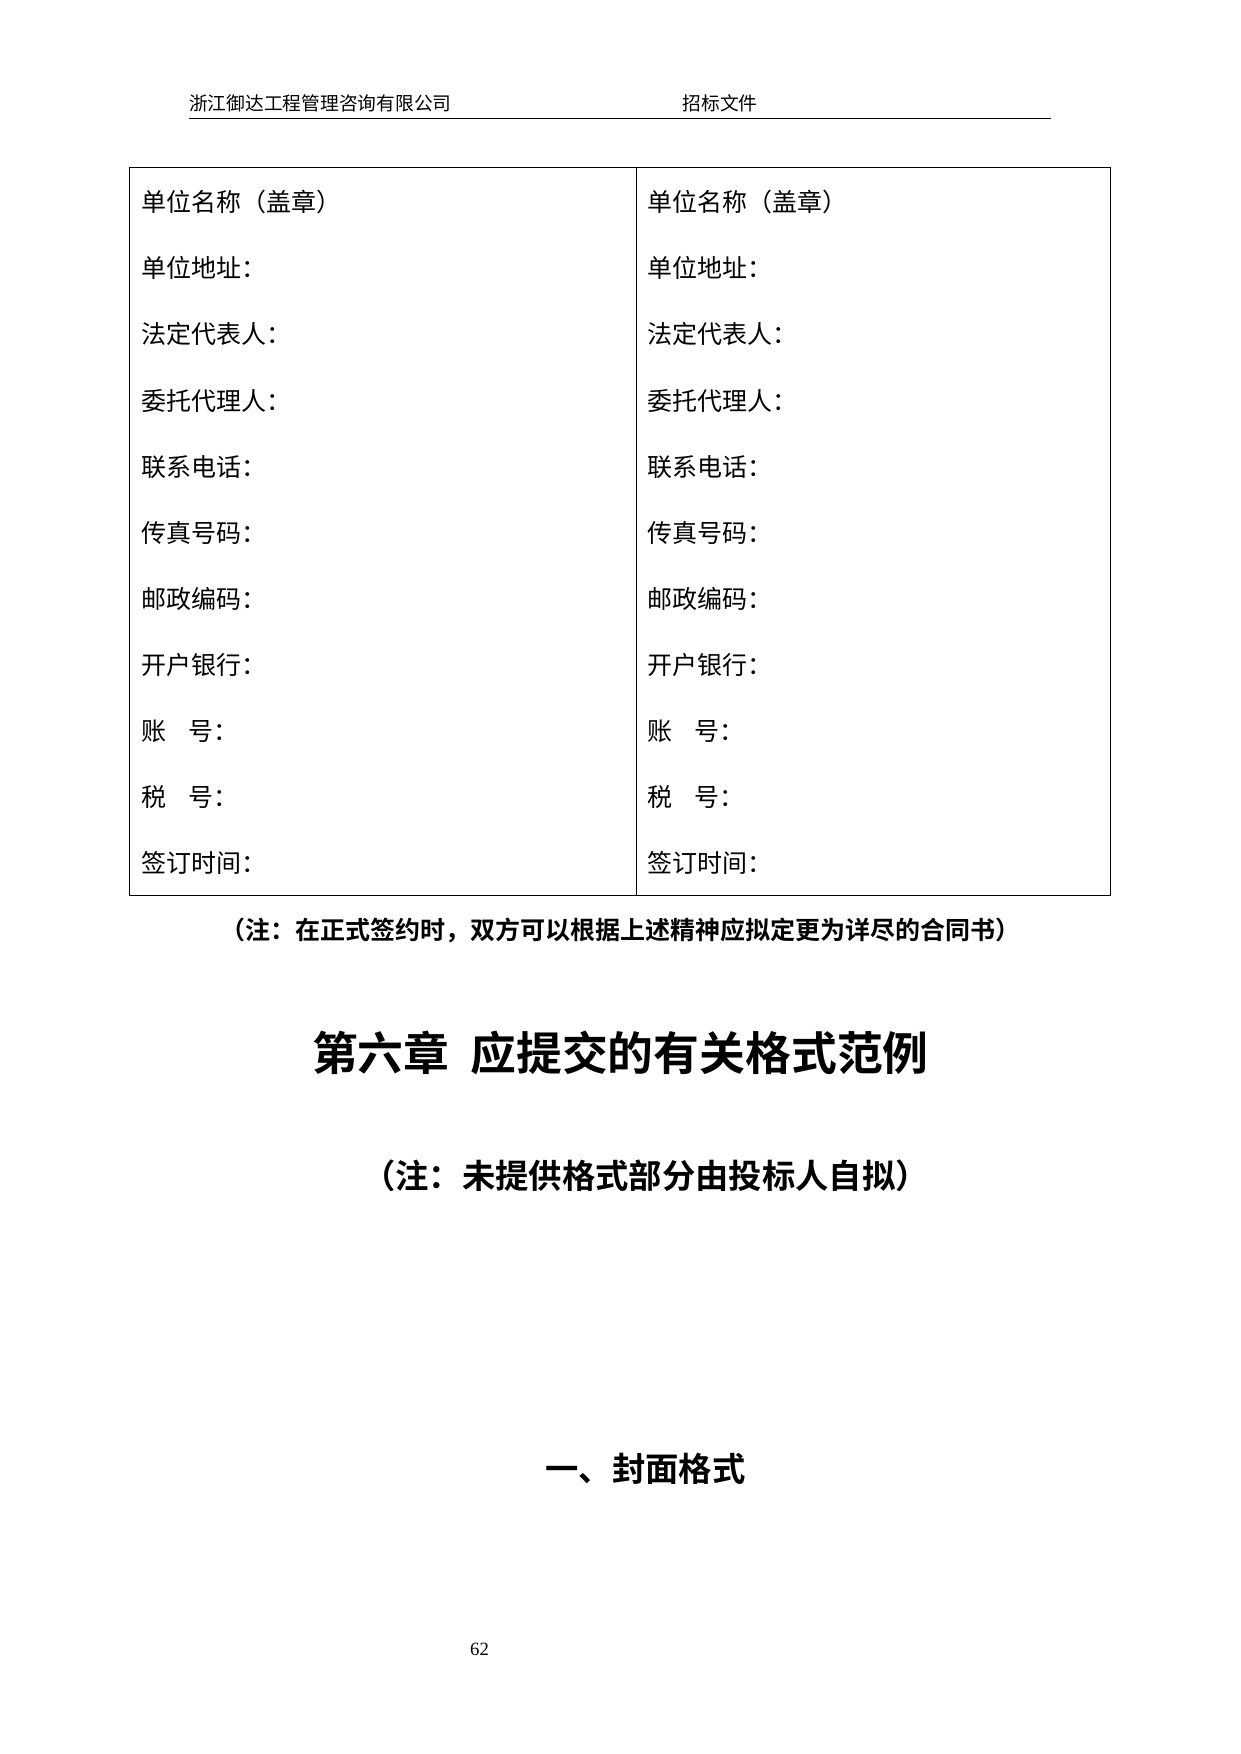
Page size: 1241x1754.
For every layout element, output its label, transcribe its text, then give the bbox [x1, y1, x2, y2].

text 一、封面格式 [189, 1434, 1051, 1500]
text （注：在正式签约时，双方可以根据上述精神应拟定更为详尽的合同书） [189, 896, 1051, 962]
text （注：未提供格式部分由投标人自拟） [189, 1141, 1051, 1207]
table_cell 单位名称（盖章） 单位地址： 法定代表人： 委托代理人： 联系电话： 传真号码： 邮政编码： 开户银行： 账 号： 税 号： 签订时间： [637, 168, 1110, 894]
text 第六章 应提交的有关格式范例 [189, 1001, 1051, 1099]
table_cell 单位名称（盖章） 单位地址： 法定代表人： 委托代理人： 联系电话： 传真号码： 邮政编码： 开户银行： 账 号： 税 号： 签订时间： [130, 168, 636, 894]
